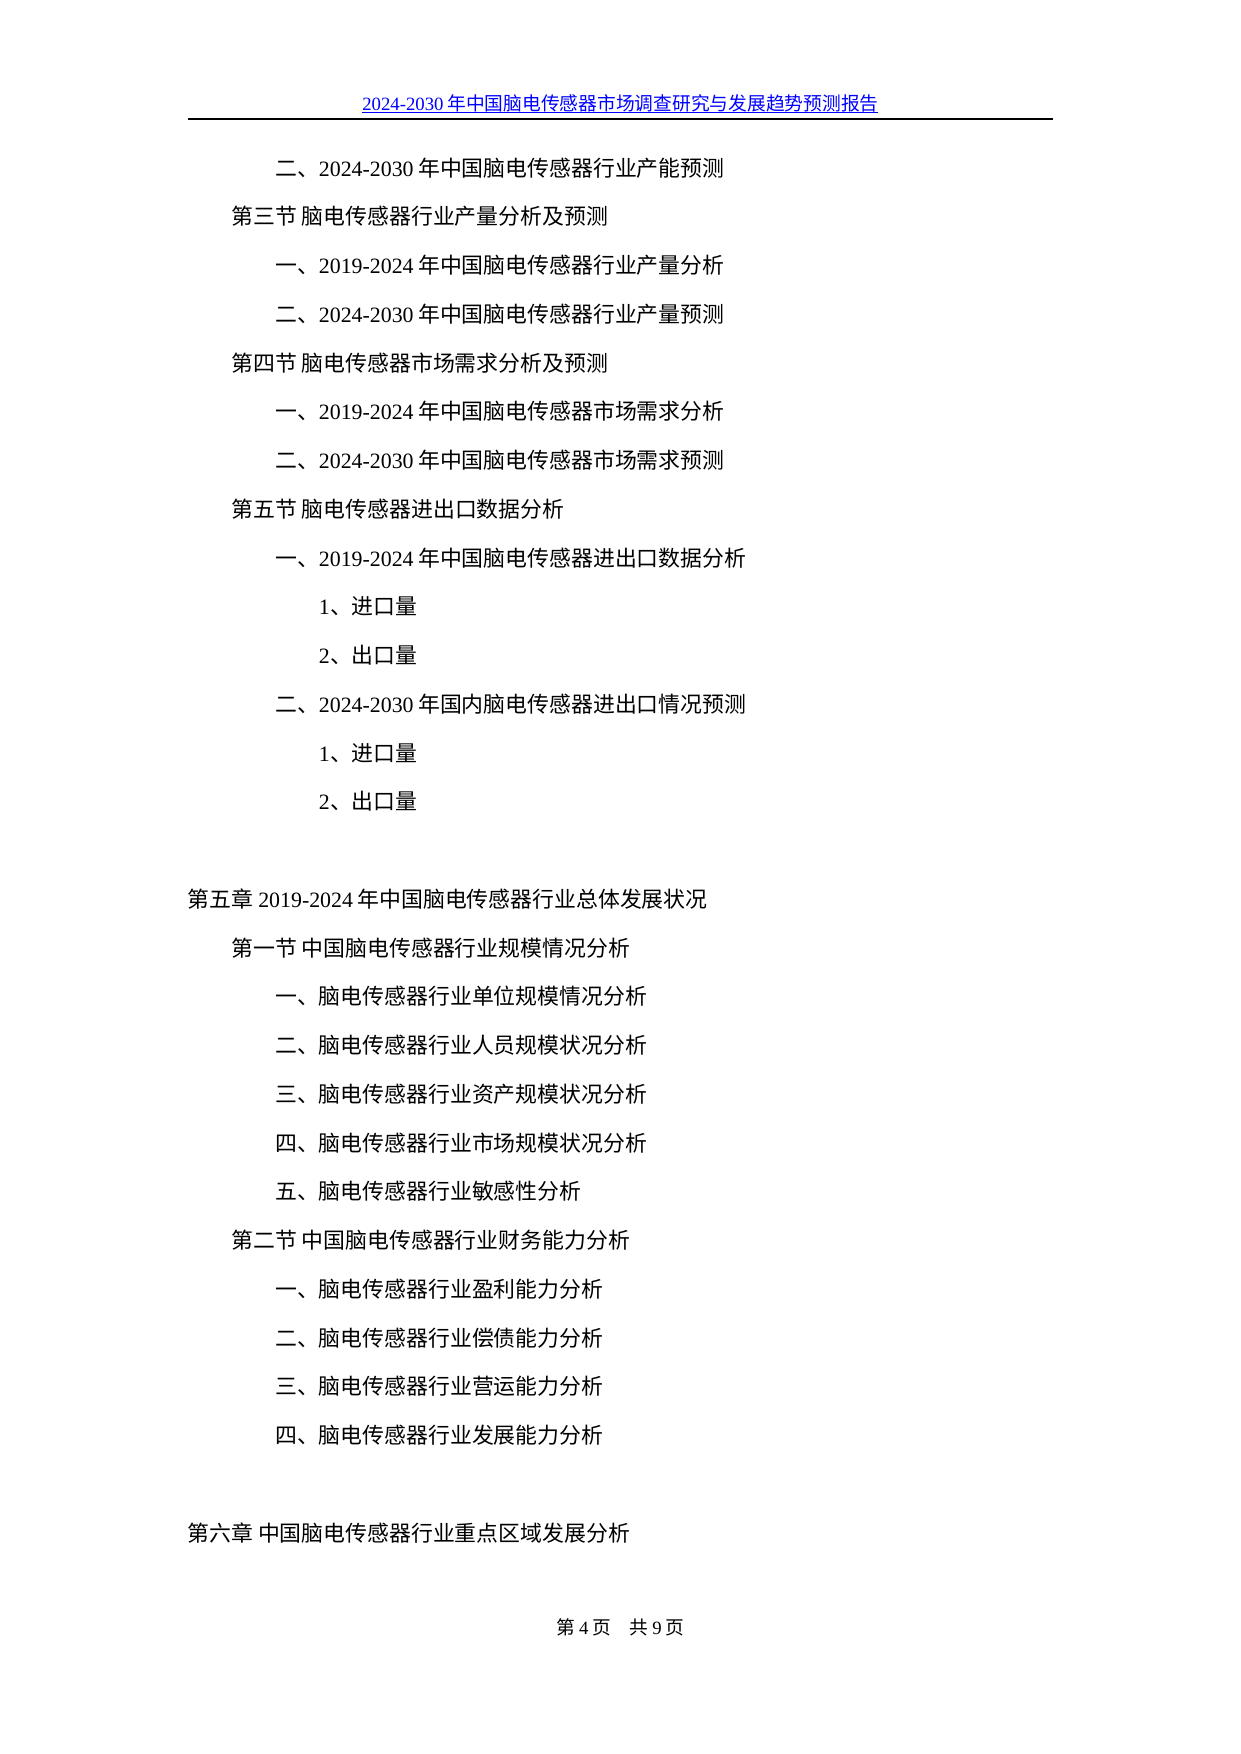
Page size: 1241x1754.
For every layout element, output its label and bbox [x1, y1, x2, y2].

text [187, 150, 1053, 1548]
